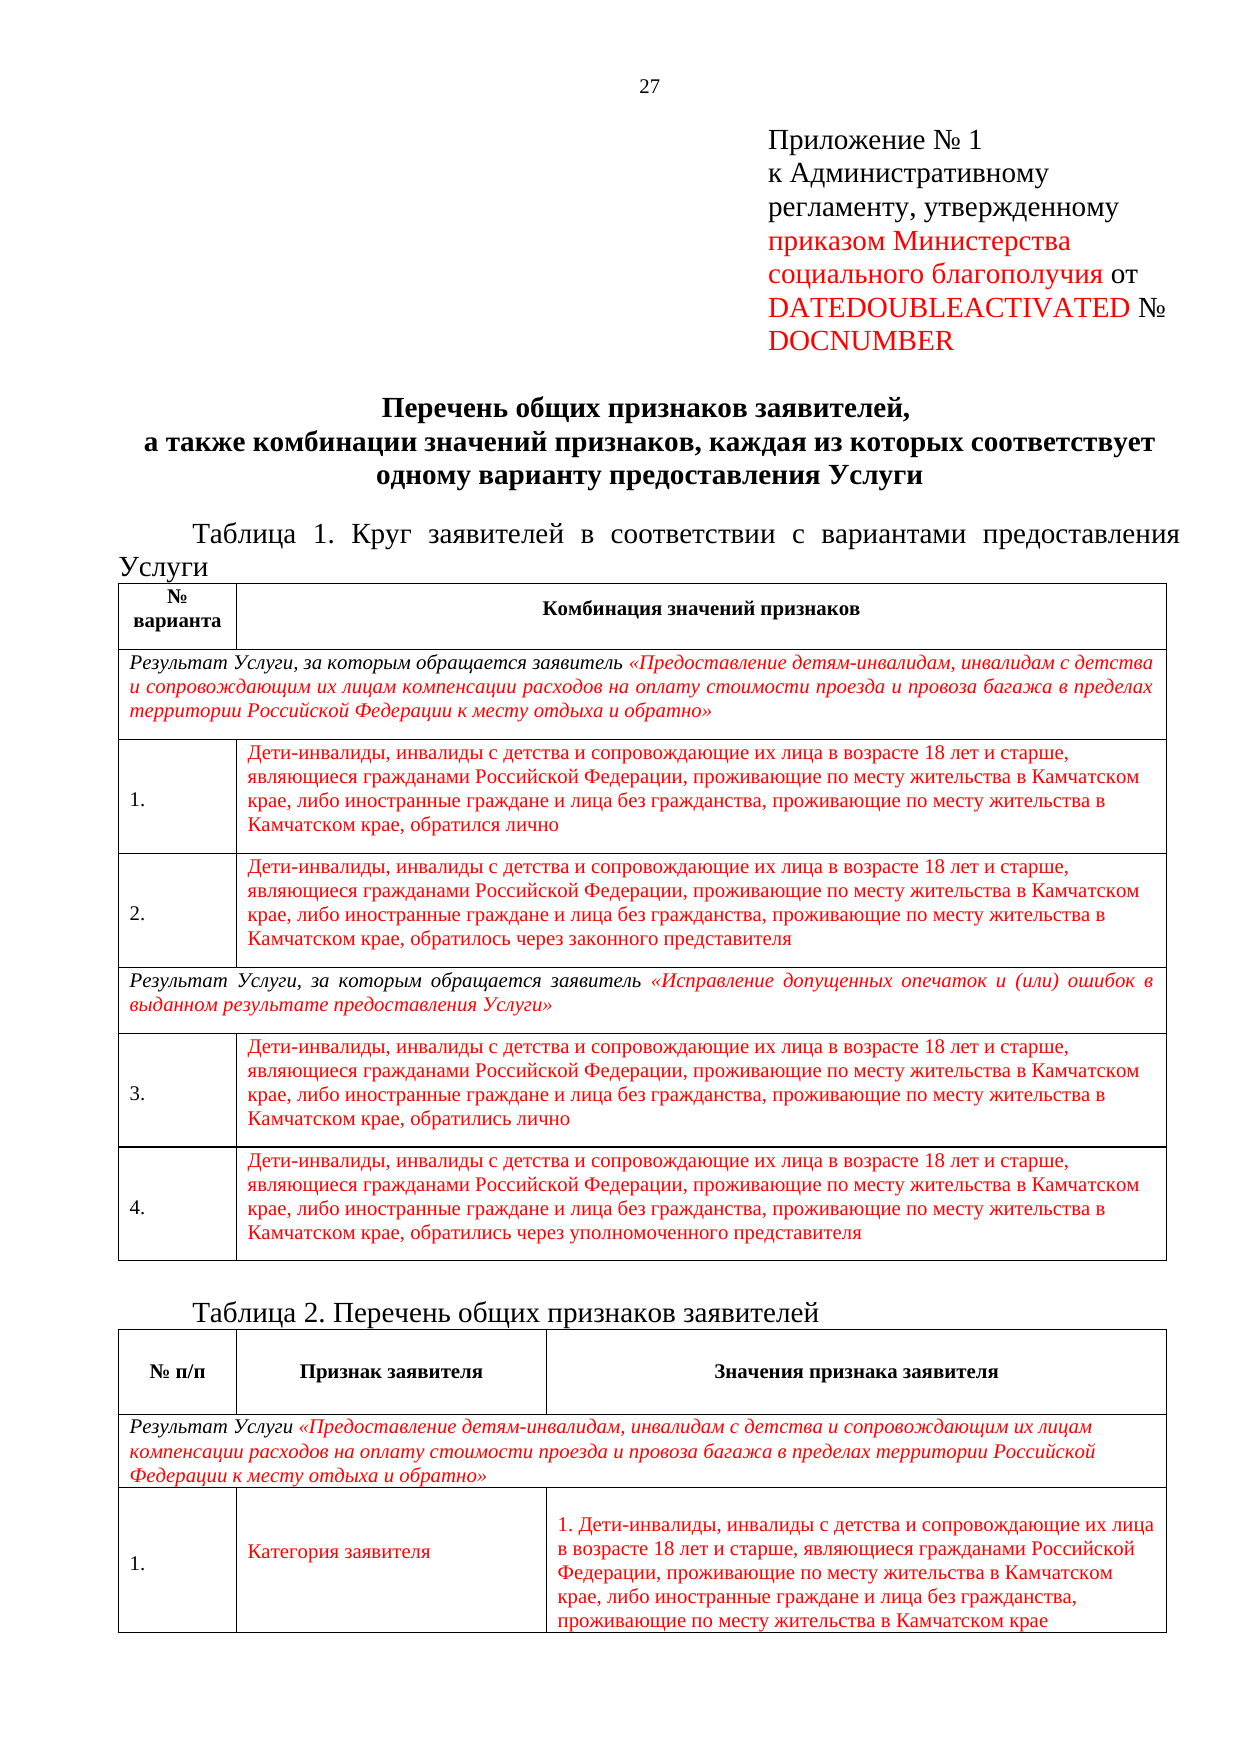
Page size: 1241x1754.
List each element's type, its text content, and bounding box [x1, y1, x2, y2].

table_cell [119, 740, 236, 853]
table_cell [119, 1034, 236, 1146]
table_header Признак заявителя [237, 1330, 546, 1413]
table_cell Результат Услуги, за которым обращается заявитель «Предоставление детям-инвалидам, инвалидам с детства и сопровождающим их лицам компенсации расходов на оплату стоимости проезда и провоза багажа в пределах территории Российской Федерации к месту отдыха и обратно» [119, 650, 1166, 739]
table_header Значения признака заявителя [547, 1330, 1166, 1413]
text Таблица 1. Круг заявителей в соответствии с вариантами предоставления Услуги [118, 516, 1181, 583]
text Перечень общих признаков заявителей, а также комбинации значений признаков, каждая из которых соответствует одному варианту предоставления Услуги [118, 390, 1181, 491]
table_cell Дети-инвалиды, инвалиды с детства и сопровождающие их лица в возрасте 18 лет и старше, являющиеся гражданами Российской Федерации, проживающие по месту жительства в Камчатском крае, либо иностранные граждане и лица без гражданства, проживающие по месту жительства в Камчатском крае, обратился лично [237, 740, 1166, 853]
table_cell [119, 854, 236, 967]
table_cell Результат Услуги, за которым обращается заявитель «Исправление допущенных опечаток и (или) ошибок в выданном результате предоставления Услуги» [119, 968, 1166, 1032]
table_cell [119, 1488, 236, 1632]
table_cell Дети-инвалиды, инвалиды с детства и сопровождающие их лица в возрасте 18 лет и старше, являющиеся гражданами Российской Федерации, проживающие по месту жительства в Камчатском крае, либо иностранные граждане и лица без гражданства, проживающие по месту жительства в Камчатском крае, обратились лично [237, 1034, 1166, 1146]
table_cell Дети-инвалиды, инвалиды с детства и сопровождающие их лица в возрасте 18 лет и старше, являющиеся гражданами Российской Федерации, проживающие по месту жительства в Камчатском крае, либо иностранные граждане и лица без гражданства, проживающие по месту жительства в Камчатском крае, обратилось через законного представителя [237, 854, 1166, 967]
table_cell Категория заявителя [237, 1488, 546, 1632]
text Приложение № 1 [768, 122, 1181, 156]
table_cell Результат Услуги «Предоставление детям-инвалидам, инвалидам с детства и сопровождающим их лицам компенсации расходов на оплату стоимости проезда и провоза багажа в пределах территории Российской Федерации к месту отдыха и обратно» [119, 1415, 1166, 1487]
text к Административному регламенту, утвержденному приказом Министерства социального благополучия от DATEDOUBLEACTIVATED № DOCNUMBER [768, 156, 1181, 357]
table_header № п/п [119, 1330, 236, 1413]
table_cell Дети-инвалиды, инвалиды с детства и сопровождающие их лица в возрасте 18 лет и старше, являющиеся гражданами Российской Федерации, проживающие по месту жительства в Камчатском крае, либо иностранные граждане и лица без гражданства, проживающие по месту жительства в Камчатском крае, обратились через уполномоченного представителя [237, 1148, 1166, 1260]
table_cell [119, 1148, 236, 1260]
table_header Комбинация значений признаков [237, 584, 1166, 649]
text Таблица 2. Перечень общих признаков заявителей [118, 1295, 1181, 1328]
table_header № варианта [119, 584, 236, 649]
